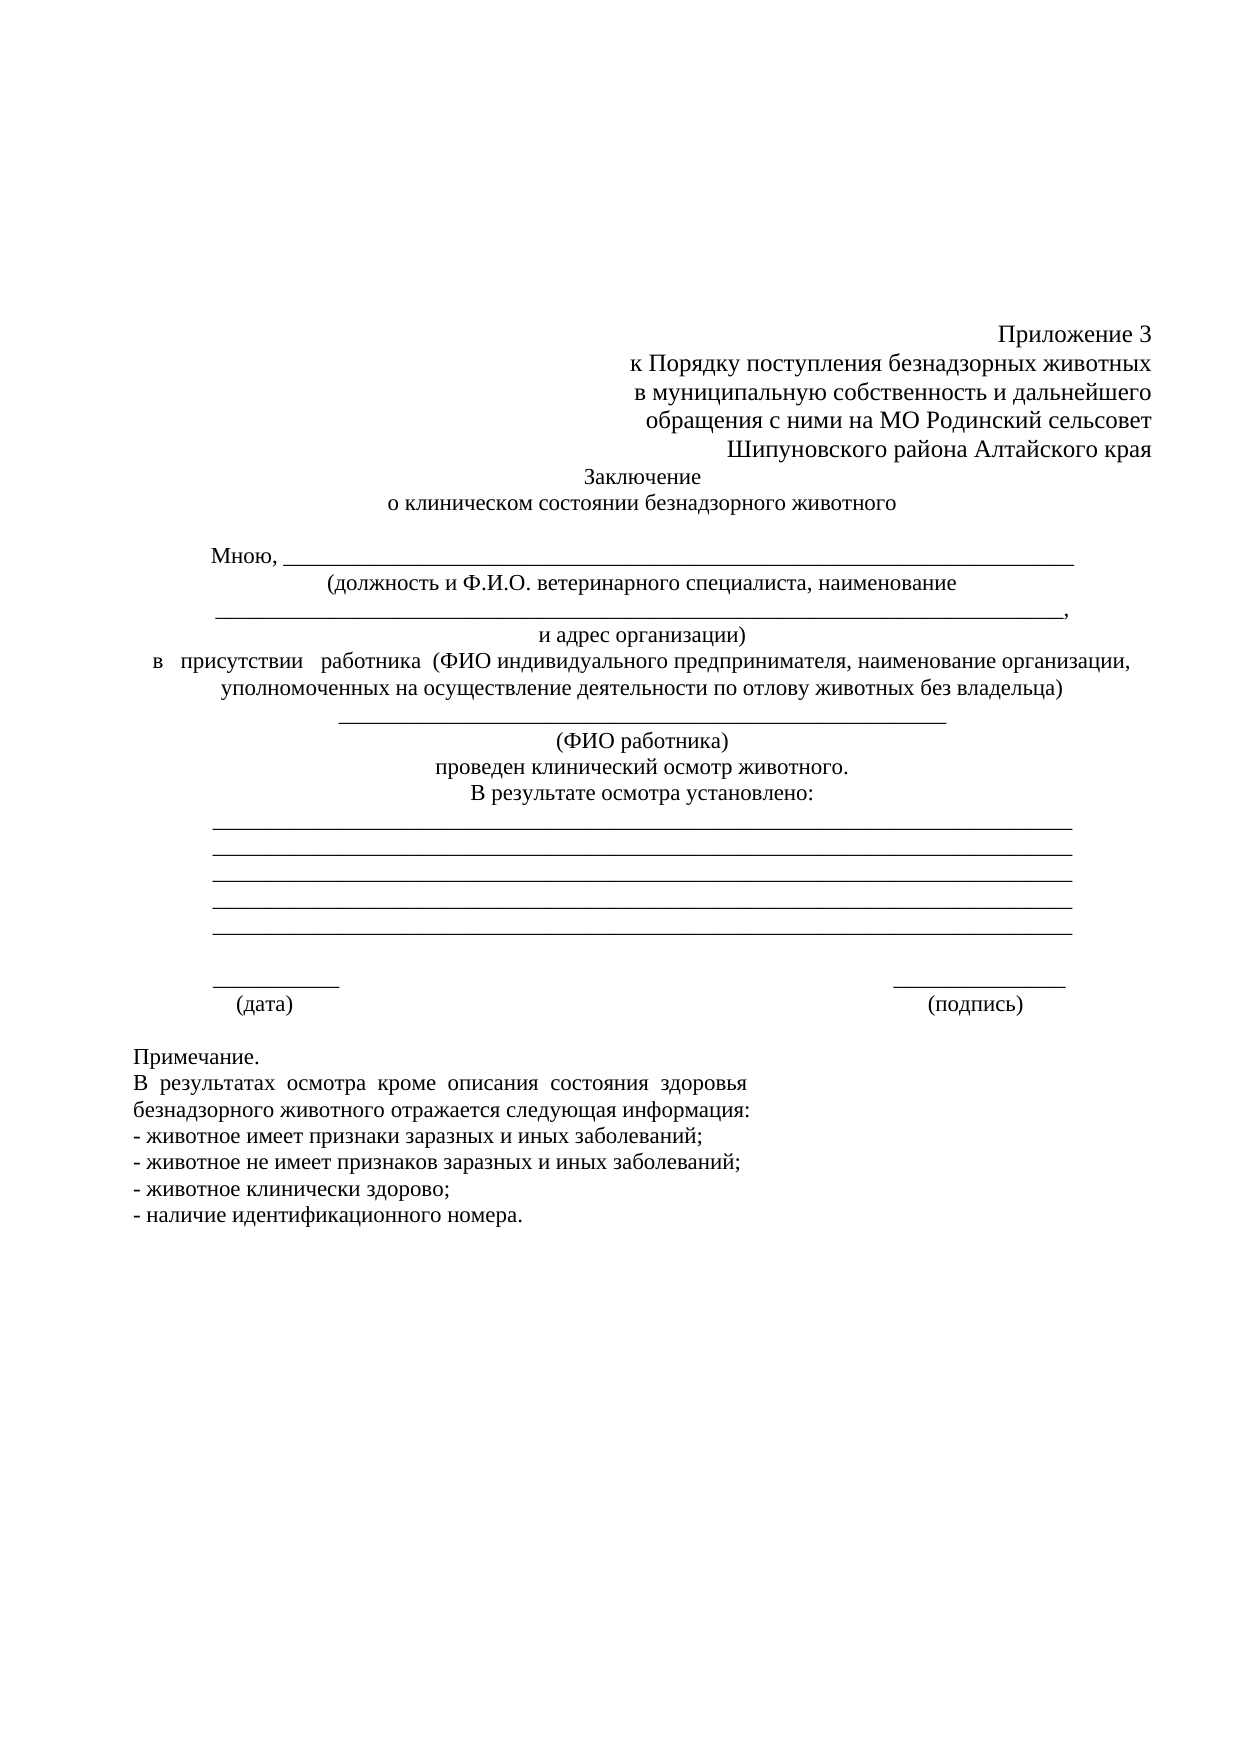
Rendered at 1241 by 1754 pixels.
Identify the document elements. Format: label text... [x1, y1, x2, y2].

text (должность и Ф.И.О. ветеринарного специалиста, наименование [133, 568, 1152, 595]
text Примечание. [133, 1043, 1152, 1069]
text ___________________________________________________________________________ [133, 806, 1152, 832]
text Приложение 3 [620, 319, 1152, 348]
text в присутствии работника (ФИО индивидуального предпринимателя, наименование организации, уполномоченных на осуществление деятельности по отлову животных без владельца) _____________________________________________________ [133, 648, 1152, 727]
text __________________________________________________________________________, [133, 595, 1152, 621]
text - животное не имеет признаков заразных и иных заболеваний; [133, 1148, 1152, 1175]
text к Порядку поступления безнадзорных животных в муниципальную собственность и дальнейшего обращения с ними на МО Родинский сельсовет Шипуновского района Алтайского края [620, 348, 1152, 463]
text (дата) (подпись) [133, 990, 1152, 1017]
text Мною, _____________________________________________________________________ [133, 542, 1152, 568]
text ___________ _______________ [133, 964, 1152, 990]
text В результатах осмотра кроме описания состояния здоровья [133, 1069, 1152, 1096]
text ___________________________________________________________________________ [133, 885, 1152, 911]
text безнадзорного животного отражается следующая информация: [133, 1096, 1152, 1122]
text (ФИО работника) [133, 727, 1152, 753]
text - животное клинически здорово; [133, 1175, 1152, 1201]
text и адрес организации) [133, 621, 1152, 648]
text Заключение [133, 463, 1152, 489]
text ___________________________________________________________________________ [133, 911, 1152, 937]
text В результате осмотра установлено: [133, 779, 1152, 806]
text о клиническом состоянии безнадзорного животного [133, 489, 1152, 516]
text - животное имеет признаки заразных и иных заболеваний; [133, 1122, 1152, 1148]
text проведен клинический осмотр животного. [133, 753, 1152, 779]
text - наличие идентификационного номера. [133, 1201, 1152, 1227]
text ___________________________________________________________________________ [133, 858, 1152, 885]
text ___________________________________________________________________________ [133, 832, 1152, 858]
